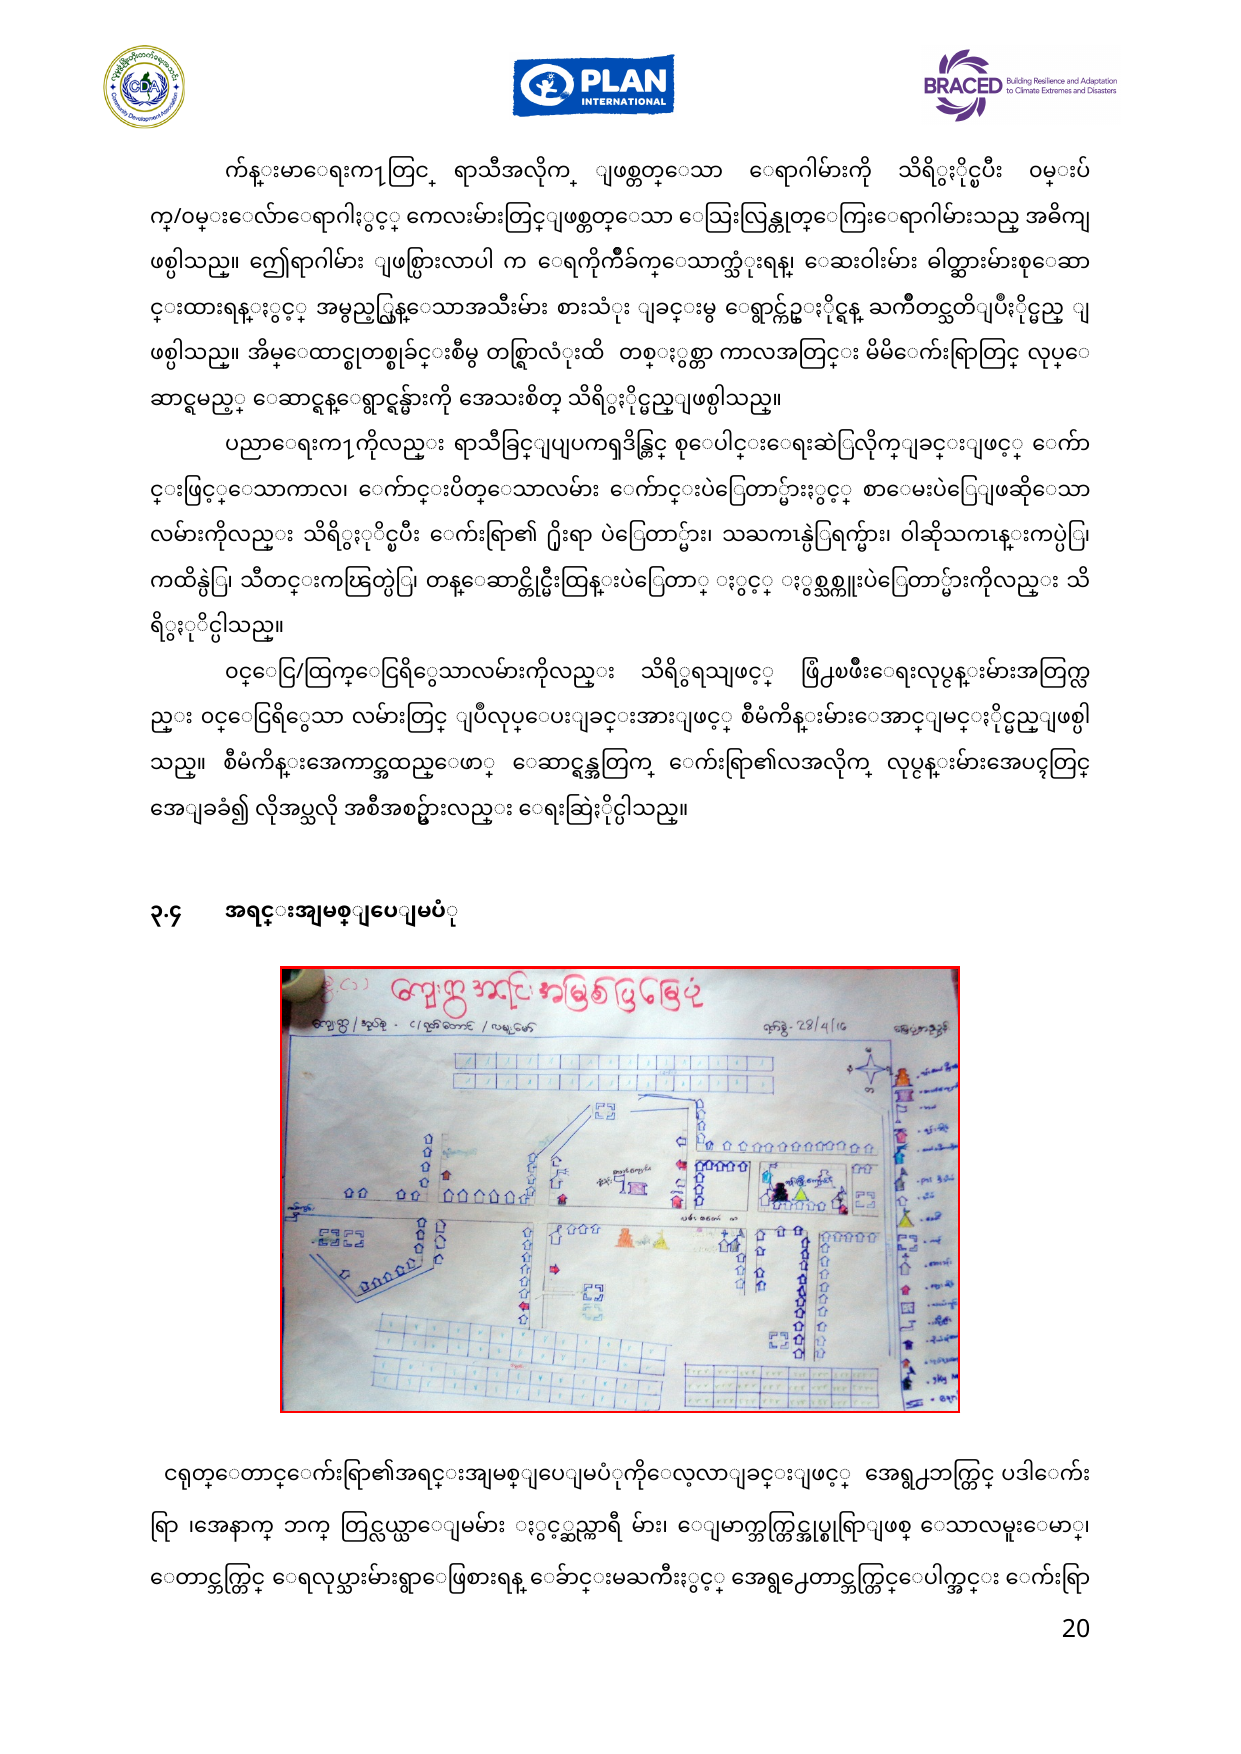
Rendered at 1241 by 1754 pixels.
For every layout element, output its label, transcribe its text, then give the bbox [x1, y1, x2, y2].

text ၀င္ေငြ/ထြက္ေငြရိွေသာလမ်ားကိုလည္း သိရိွရသျဖင့္ ဖြံ႕ၿဖိဳးေရးလုပ္ငန္းမ်ားအတြက္လည္း ၀င္ေငြရိွေသာ လမ်ားတြင္ ျပဳလုပ္ေပးျခင္းအားျဖင့္ စီမံကိန္းမ်ားေအာင္ျမင္ႏိုင္မည္ျဖစ္ပါသည္။ စီမံကိန္းအေကာင္အထည္ေဖာ္ ေဆာင္ရန္အတြက္ ေက်းရြာ၏လအလိုက္ လုပ္ငန္းမ်ားအေပၚတြင္ အေျခခံ၍ လိုအပ္သလို အစီအစဥ္မ်ားလည္း ေရးဆြဲႏိုင္ပါသည္။ [150, 651, 1090, 833]
picture [103, 45, 185, 129]
text ၃.၄ အရင္းအျမစ္ျပေျမပံု [150, 890, 1090, 935]
picture [509, 52, 678, 120]
text ပညာေရးက႑ကိုလည္း ရာသီခြင္ျပျပကၡဒိန္တြင္ စုေပါင္းေရးဆဲြလိုက္ျခင္းျဖင့္ ေက်ာင္းဖြင့္ေသာကာလ၊ ေက်ာင္းပိတ္ေသာလမ်ား ေက်ာင္းပဲြေတာ္မ်ားႏွင့္ စာေမးပဲြေျဖဆိုေသာ လမ်ားကိုလည္း သိရိွႏုိင္ၿပီး ေက်းရြာ၏ ႐ိုးရာ ပဲြေတာ္မ်ား၊ သႀကၤန္ပဲြရက္မ်ား၊ ၀ါဆိုသကၤန္းကပ္ပဲြ၊ ကထိန္ပဲြ၊ သီတင္းကၽြတ္ပဲြ၊ တန္ေဆာင္တိုင္မီးထြန္းပဲြေတာ္ ႏွင့္ ႏွစ္သစ္ကူးပဲြေတာ္မ်ားကိုလည္း သိရိွႏုိင္ပါသည္။ [150, 423, 1090, 651]
picture [920, 45, 1122, 125]
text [150, 1452, 1090, 1602]
text က်န္းမာေရးက႑တြင္ ရာသီအလိုက္ ျဖစ္တတ္ေသာ ေရာဂါမ်ားကို သိရိွႏိုင္ၿပီး ၀မ္းပ်က္/၀မ္းေလ်ာေရာဂါႏွင့္ ကေလးမ်ားတြင္ျဖစ္တတ္ေသာ ေသြးလြန္တုတ္ေကြးေရာဂါမ်ားသည္ အဓိကျဖစ္ပါသည္။ ဤေရာဂါမ်ား ျဖစ္ပြားလာပါ က ေရကိုက်ိဳခ်က္ေသာက္သံုးရန္၊ ေဆးဝါးမ်ား ဓါတ္ဆားမ်ားစုေဆာင္းထားရန္ႏွင့္ အမွည့္လြန္ေသာအသီးမ်ား စားသံုး ျခင္းမွ ေရွာင္က်ဥ္ႏိုင္ရန္ ႀကိဳတင္သတိျပဳႏိုင္မည္ ျဖစ္ပါသည္။ အိမ္ေထာင္စုတစ္စုခ်င္းစီမွ တစ္ရြာလံုးထိ တစ္ႏွစ္တာ ကာလအတြင္း မိမိေက်းရြာတြင္ လုပ္ေဆာင္ရမည့္ ေဆာင္ရန္ေရွာင္ရန္မ်ားကို အေသးစိတ္ သိရိွႏိုင္မည္ျဖစ္ပါသည္။ [150, 150, 1090, 423]
picture [282, 969, 958, 1411]
